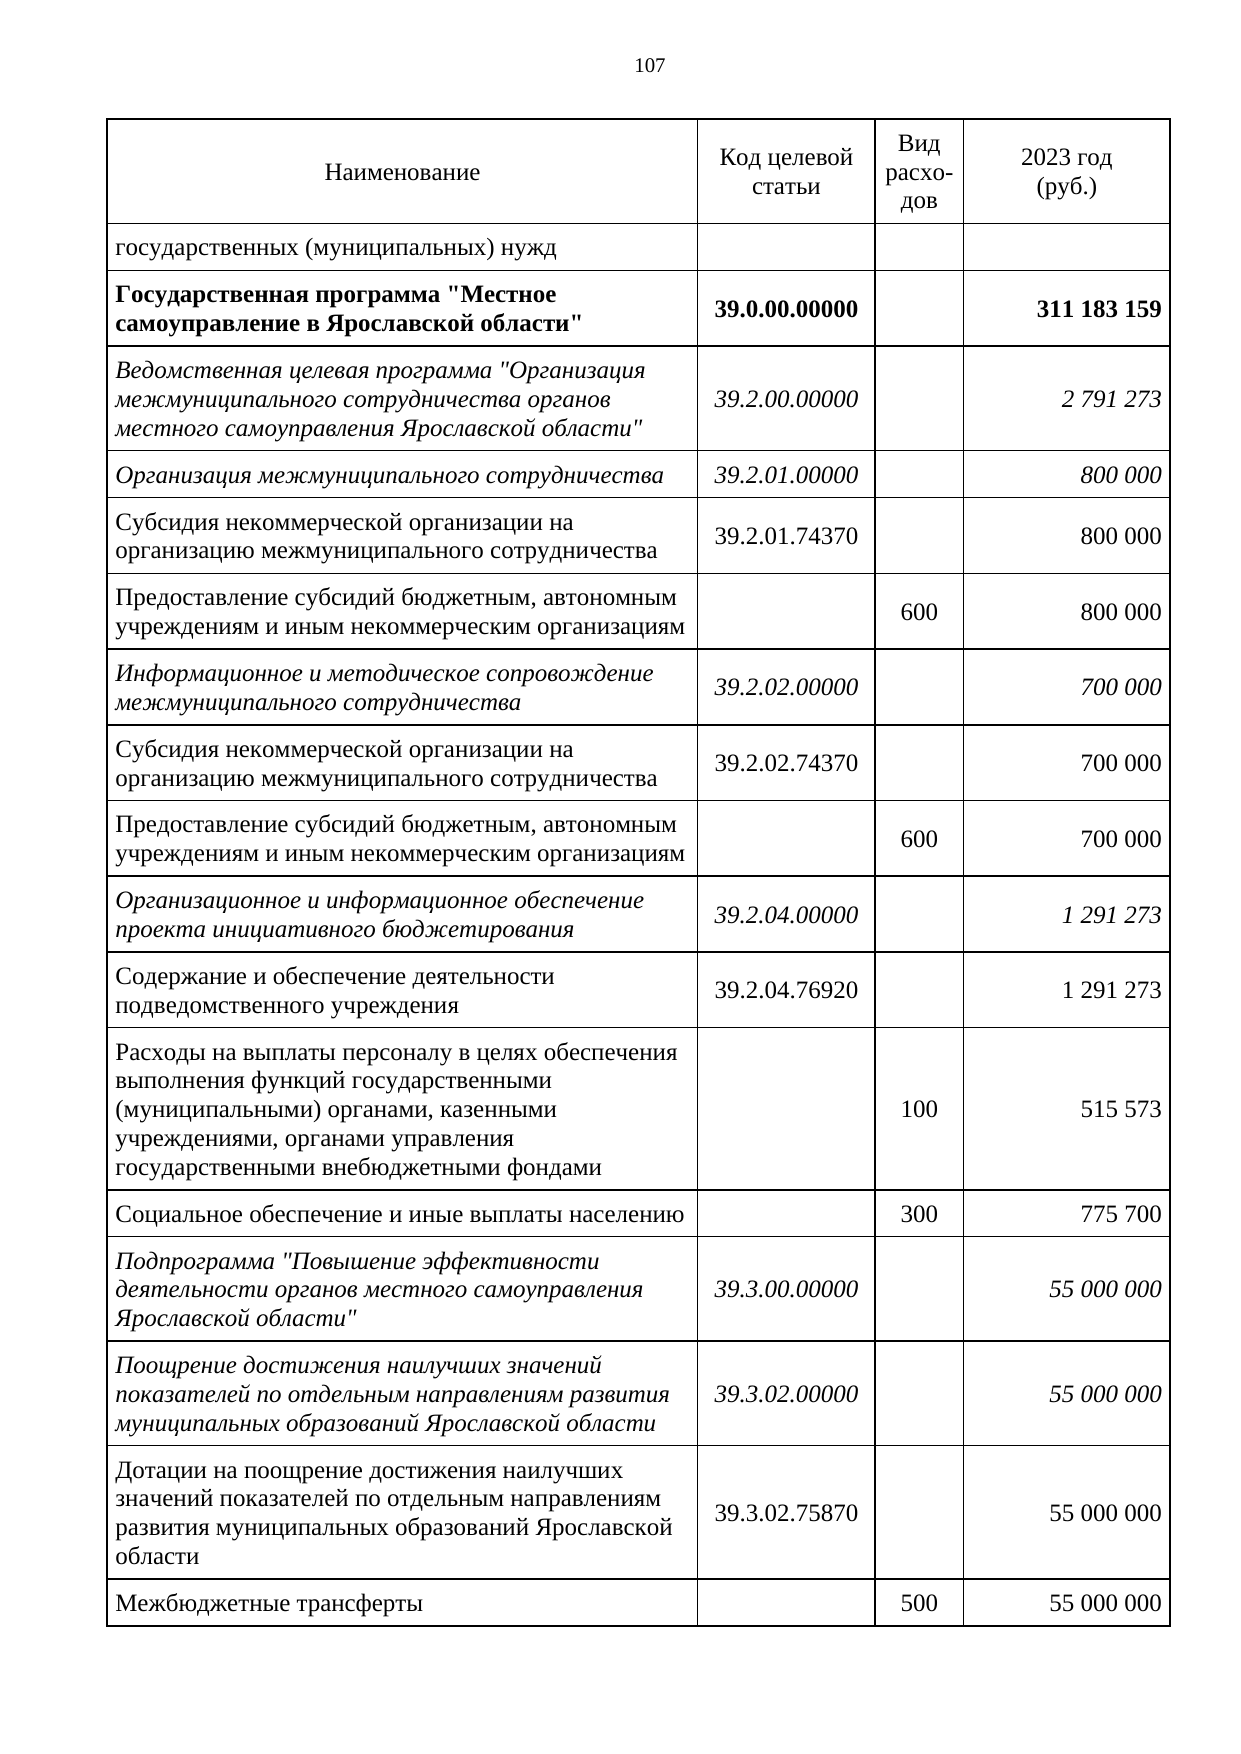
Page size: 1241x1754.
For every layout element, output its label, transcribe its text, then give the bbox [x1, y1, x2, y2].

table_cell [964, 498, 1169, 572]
table_header Вид расхо-дов [876, 120, 963, 223]
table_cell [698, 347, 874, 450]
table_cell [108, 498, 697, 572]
table_header Код целевой статьи [698, 120, 874, 223]
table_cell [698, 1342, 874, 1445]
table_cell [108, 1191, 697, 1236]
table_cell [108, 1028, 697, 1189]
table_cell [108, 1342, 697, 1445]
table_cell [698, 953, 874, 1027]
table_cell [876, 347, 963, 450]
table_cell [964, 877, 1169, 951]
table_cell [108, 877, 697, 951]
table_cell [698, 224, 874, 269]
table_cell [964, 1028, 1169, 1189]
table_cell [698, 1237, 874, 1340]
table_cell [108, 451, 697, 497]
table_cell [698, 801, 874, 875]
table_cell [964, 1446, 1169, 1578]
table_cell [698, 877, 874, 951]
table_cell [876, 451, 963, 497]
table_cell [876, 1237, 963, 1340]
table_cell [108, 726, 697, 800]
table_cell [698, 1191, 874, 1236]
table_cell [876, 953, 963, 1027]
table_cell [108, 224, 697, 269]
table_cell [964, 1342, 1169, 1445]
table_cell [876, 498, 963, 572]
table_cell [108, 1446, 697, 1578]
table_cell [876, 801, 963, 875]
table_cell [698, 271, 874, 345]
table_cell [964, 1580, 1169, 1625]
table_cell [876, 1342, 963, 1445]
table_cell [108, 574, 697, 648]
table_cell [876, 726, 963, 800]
table_header 2023 год (руб.) [964, 120, 1169, 223]
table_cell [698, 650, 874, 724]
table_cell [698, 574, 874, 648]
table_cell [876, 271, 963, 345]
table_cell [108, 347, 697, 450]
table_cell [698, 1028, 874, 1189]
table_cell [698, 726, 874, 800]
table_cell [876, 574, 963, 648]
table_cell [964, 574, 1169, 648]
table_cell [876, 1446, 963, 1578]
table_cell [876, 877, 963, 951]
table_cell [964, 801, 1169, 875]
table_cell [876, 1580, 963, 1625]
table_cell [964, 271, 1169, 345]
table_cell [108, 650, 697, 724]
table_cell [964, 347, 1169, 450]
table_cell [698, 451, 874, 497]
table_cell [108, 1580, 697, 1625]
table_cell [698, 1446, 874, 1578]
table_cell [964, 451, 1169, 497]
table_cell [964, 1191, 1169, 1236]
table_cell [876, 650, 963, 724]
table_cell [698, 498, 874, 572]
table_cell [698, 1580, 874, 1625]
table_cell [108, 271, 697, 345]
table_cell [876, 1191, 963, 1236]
table_header Наименование [108, 120, 697, 223]
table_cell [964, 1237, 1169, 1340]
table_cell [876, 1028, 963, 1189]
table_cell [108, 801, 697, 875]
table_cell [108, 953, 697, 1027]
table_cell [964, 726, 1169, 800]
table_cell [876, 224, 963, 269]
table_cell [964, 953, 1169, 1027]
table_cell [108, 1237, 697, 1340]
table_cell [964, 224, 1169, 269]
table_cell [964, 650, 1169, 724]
